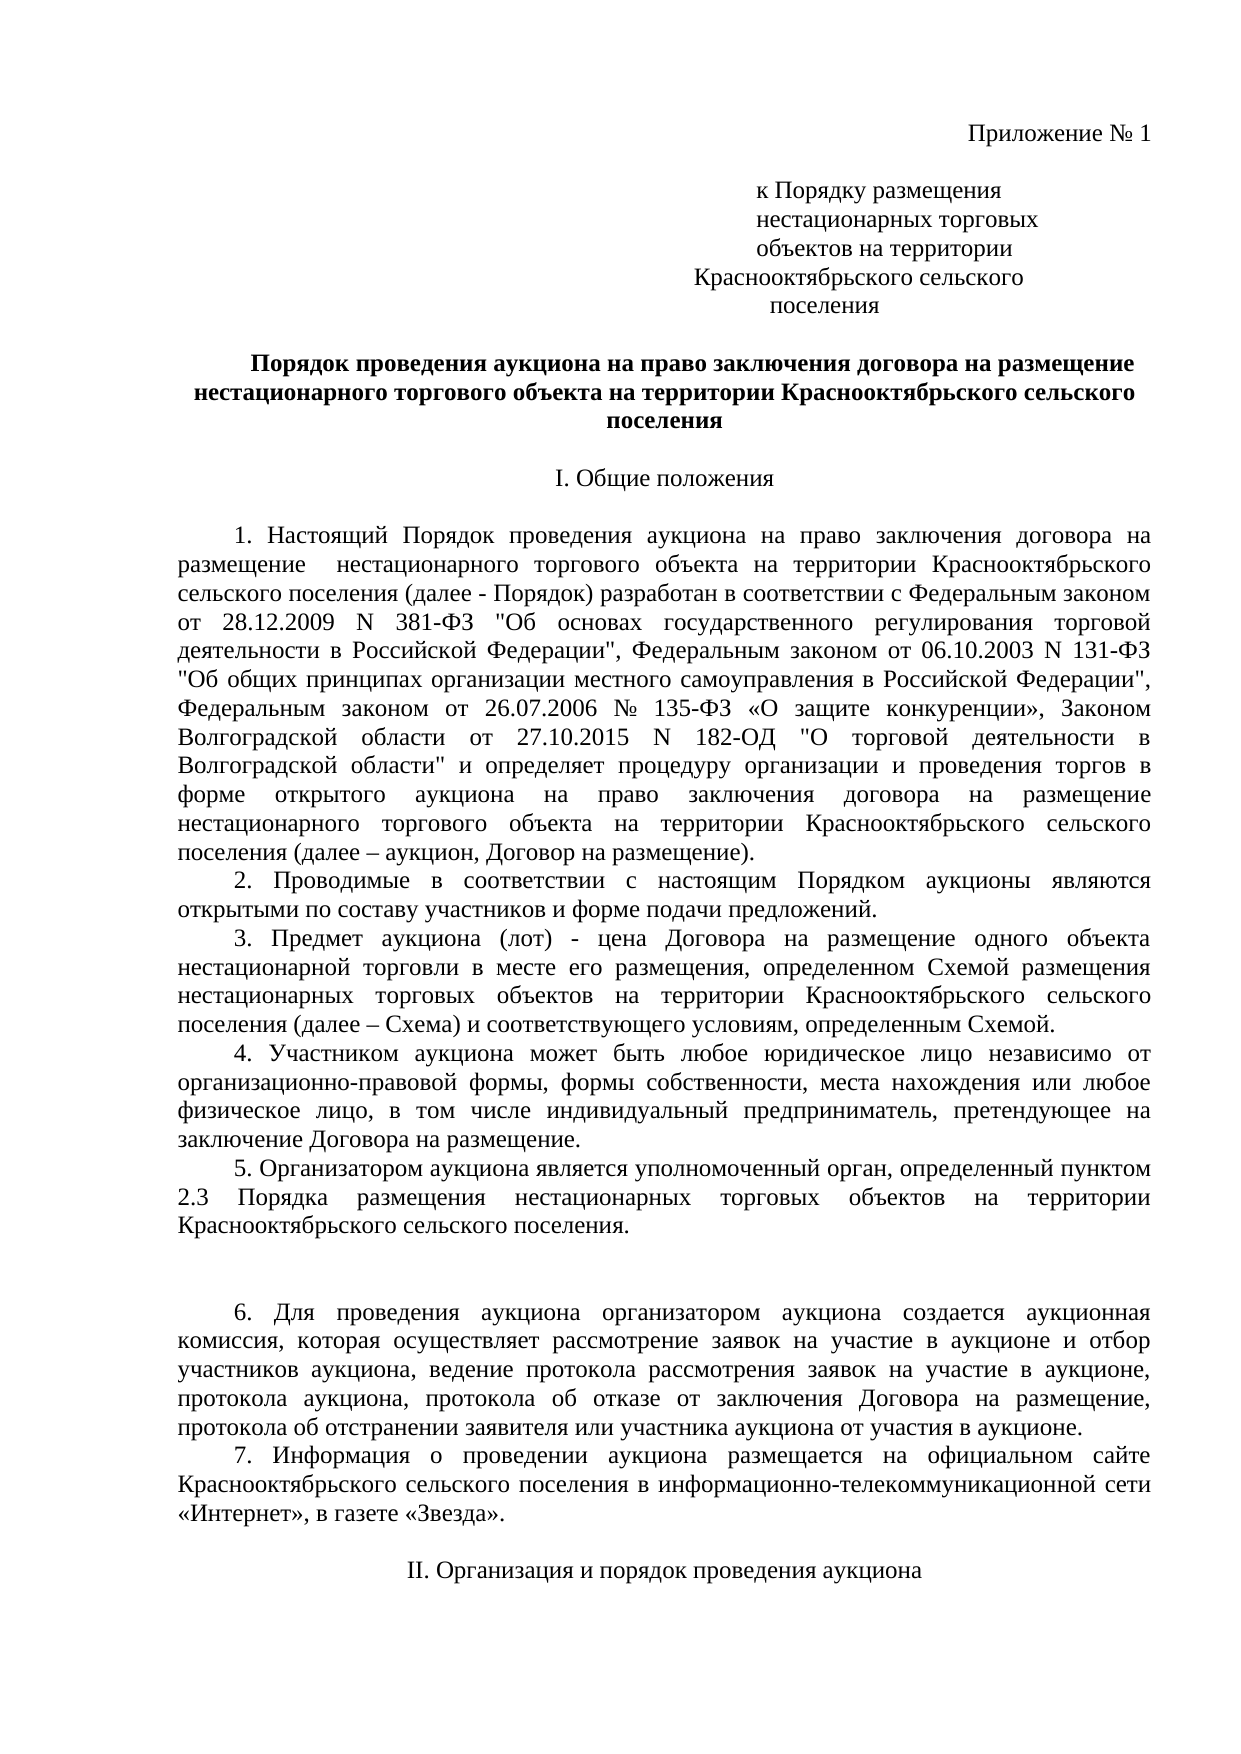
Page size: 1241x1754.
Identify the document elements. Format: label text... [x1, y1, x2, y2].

text поселения [472, 291, 1152, 319]
text 3. Предмет аукциона (лот) - цена Договора на размещение одного объекта нестационарной торговли в месте его размещения, определенном Схемой размещения нестационарных торговых объектов на территории Краснооктябрьского сельского поселения (далее – Схема) и соответствующего условиям, определенным Схемой. [177, 923, 1152, 1038]
text Приложение № 1 [177, 118, 1152, 147]
text объектов на территории Краснооктябрьского сельского [693, 233, 1152, 291]
text 4. Участником аукциона может быть любое юридическое лицо независимо от организационно-правовой формы, формы собственности, места нахождения или любое физическое лицо, в том числе индивидуальный предприниматель, претендующее на заключение Договора на размещение. [177, 1038, 1152, 1153]
text Порядок проведения аукциона на право заключения договора на размещение нестационарного торгового объекта на территории Краснооктябрьского сельского поселения [177, 348, 1152, 434]
text I. Общие положения [177, 463, 1152, 492]
text 1. Настоящий Порядок проведения аукциона на право заключения договора на размещение нестационарного торгового объекта на территории Краснооктябрьского сельского поселения (далее - Порядок) разработан в соответствии с Федеральным законом от 28.12.2009 N 381-ФЗ "Об основах государственного регулирования торговой деятельности в Российской Федерации", Федеральным законом от 06.10.2003 N 131-ФЗ "Об общих принципах организации местного самоуправления в Российской Федерации", Федеральным законом от 26.07.2006 № 135-ФЗ «О защите конкуренции», Законом Волгоградской области от 27.10.2015 N 182-ОД "О торговой деятельности в Волгоградской области" и определяет процедуру организации и проведения торгов в форме открытого аукциона на право заключения договора на размещение нестационарного торгового объекта на территории Краснооктябрьского сельского поселения (далее – аукцион, Договор на размещение). [177, 521, 1152, 866]
text 5. Организатором аукциона является уполномоченный орган, определенный пунктом 2.3 Порядка размещения нестационарных торговых объектов на территории Краснооктябрьского сельского поселения. [177, 1153, 1152, 1239]
text к Порядку размещения [693, 176, 1152, 204]
text нестационарных торговых [693, 204, 1152, 233]
text II. Организация и порядок проведения аукциона [177, 1556, 1152, 1584]
text 2. Проводимые в соответствии с настоящим Порядком аукционы являются открытыми по составу участников и форме подачи предложений. [177, 866, 1152, 923]
text 6. Для проведения аукциона организатором аукциона создается аукционная комиссия, которая осуществляет рассмотрение заявок на участие в аукционе и отбор участников аукциона, ведение протокола рассмотрения заявок на участие в аукционе, протокола аукциона, протокола об отказе от заключения Договора на размещение, протокола об отстранении заявителя или участника аукциона от участия в аукционе. [177, 1297, 1152, 1441]
text 7. Информация о проведении аукциона размещается на официальном сайте Краснооктябрьского сельского поселения в информационно-телекоммуникационной сети «Интернет», в газете «Звезда». [177, 1441, 1152, 1527]
